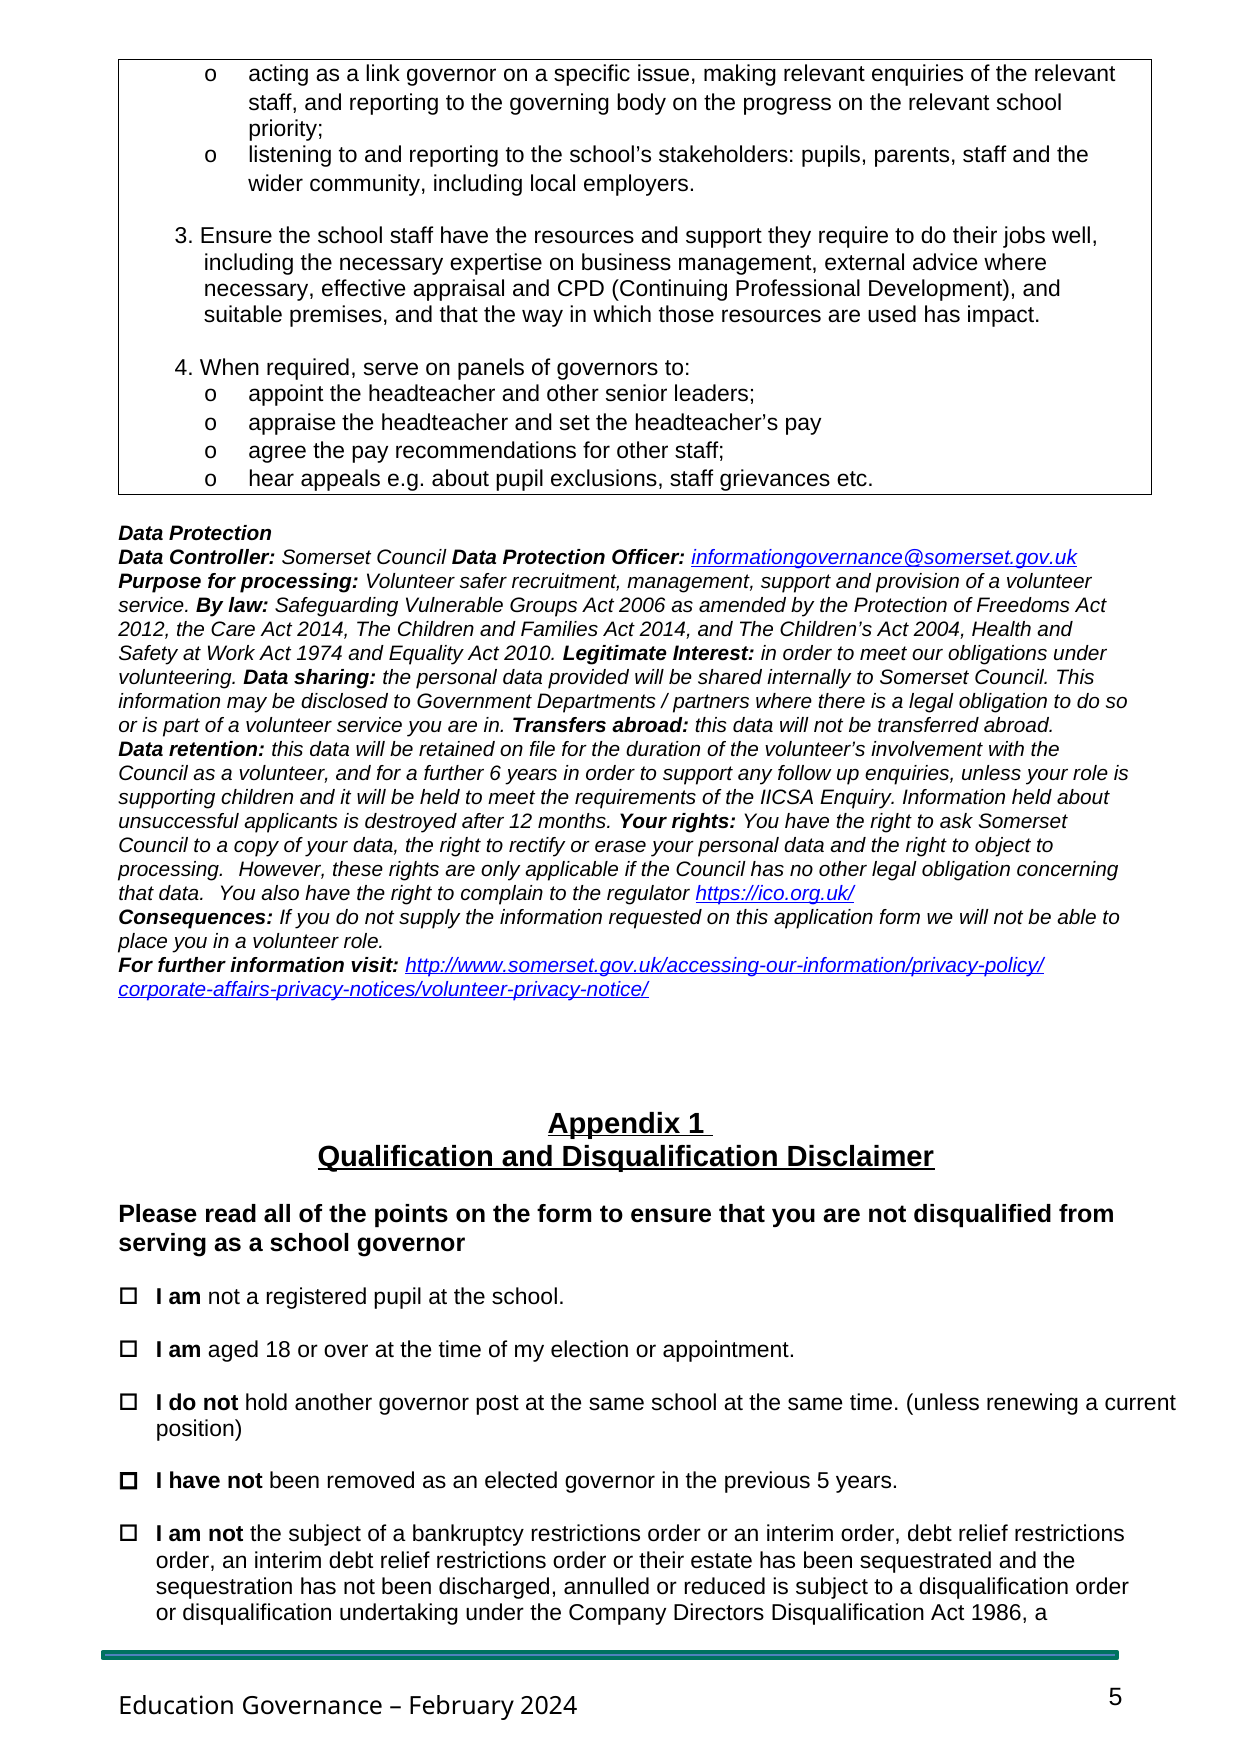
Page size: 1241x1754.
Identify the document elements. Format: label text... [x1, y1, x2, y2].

text Data Protection [118, 521, 1137, 545]
text Consequences: If you do not supply the information requested on this application form we will not be able to place you in a volunteer role. [118, 904, 1137, 952]
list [118, 1520, 1137, 1626]
list I am not a registered pupil at the school. [118, 1283, 1137, 1309]
text Data Controller: Somerset Council Data Protection Officer: informationgovernance@somerset.gov.uk [118, 545, 1137, 569]
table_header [119, 60, 1151, 494]
list I am aged 18 or over at the time of my election or appointment. [118, 1336, 1137, 1362]
text Data retention: this data will be retained on file for the duration of the volunteer’s involvement with the Council as a volunteer, and for a further 6 years in order to support any follow up enquiries, unless your role is supporting children and it will be held to meet the requirements of the IICSA Enquiry. Information held about unsuccessful applicants is destroyed after 12 months. Your rights: You have the right to ask Somerset Council to a copy of your data, the right to rectify or erase your personal data and the right to object to processing. However, these rights are only applicable if the Council has no other legal obligation concerning that data. You also have the right to complain to the regulator https://ico.org.uk/ [118, 737, 1137, 904]
text Purpose for processing: Volunteer safer recruitment, management, support and provision of a volunteer service. By law: Safeguarding Vulnerable Groups Act 2006 as amended by the Protection of Freedoms Act 2012, the Care Act 2014, The Children and Families Act 2014, and The Children’s Act 2004, Health and Safety at Work Act 1974 and Equality Act 2010. Legitimate Interest: in order to meet our obligations under volunteering. Data sharing: the personal data provided will be shared internally to Somerset Council. This information may be disclosed to Government Departments / partners where there is a legal obligation to do so or is part of a volunteer service you are in. Transfers abroad: this data will not be transferred abroad. [118, 569, 1137, 737]
text Please read all of the points on the form to ensure that you are not disqualified from serving as a school governor [118, 1199, 1137, 1257]
list I have not been removed as an elected governor in the previous 5 years. [118, 1467, 1227, 1494]
list I do not hold another governor post at the same school at the same time. (unless renewing a current position) [118, 1388, 1227, 1441]
text Appendix 1 [24, 1106, 1227, 1139]
text Qualification and Disqualification Disclaimer [24, 1139, 1227, 1173]
text For further information visit: http://www.somerset.gov.uk/accessing-our-information/privacy-policy/corporate-affairs-privacy-notices/volunteer-privacy-notice/ [118, 952, 1137, 1000]
